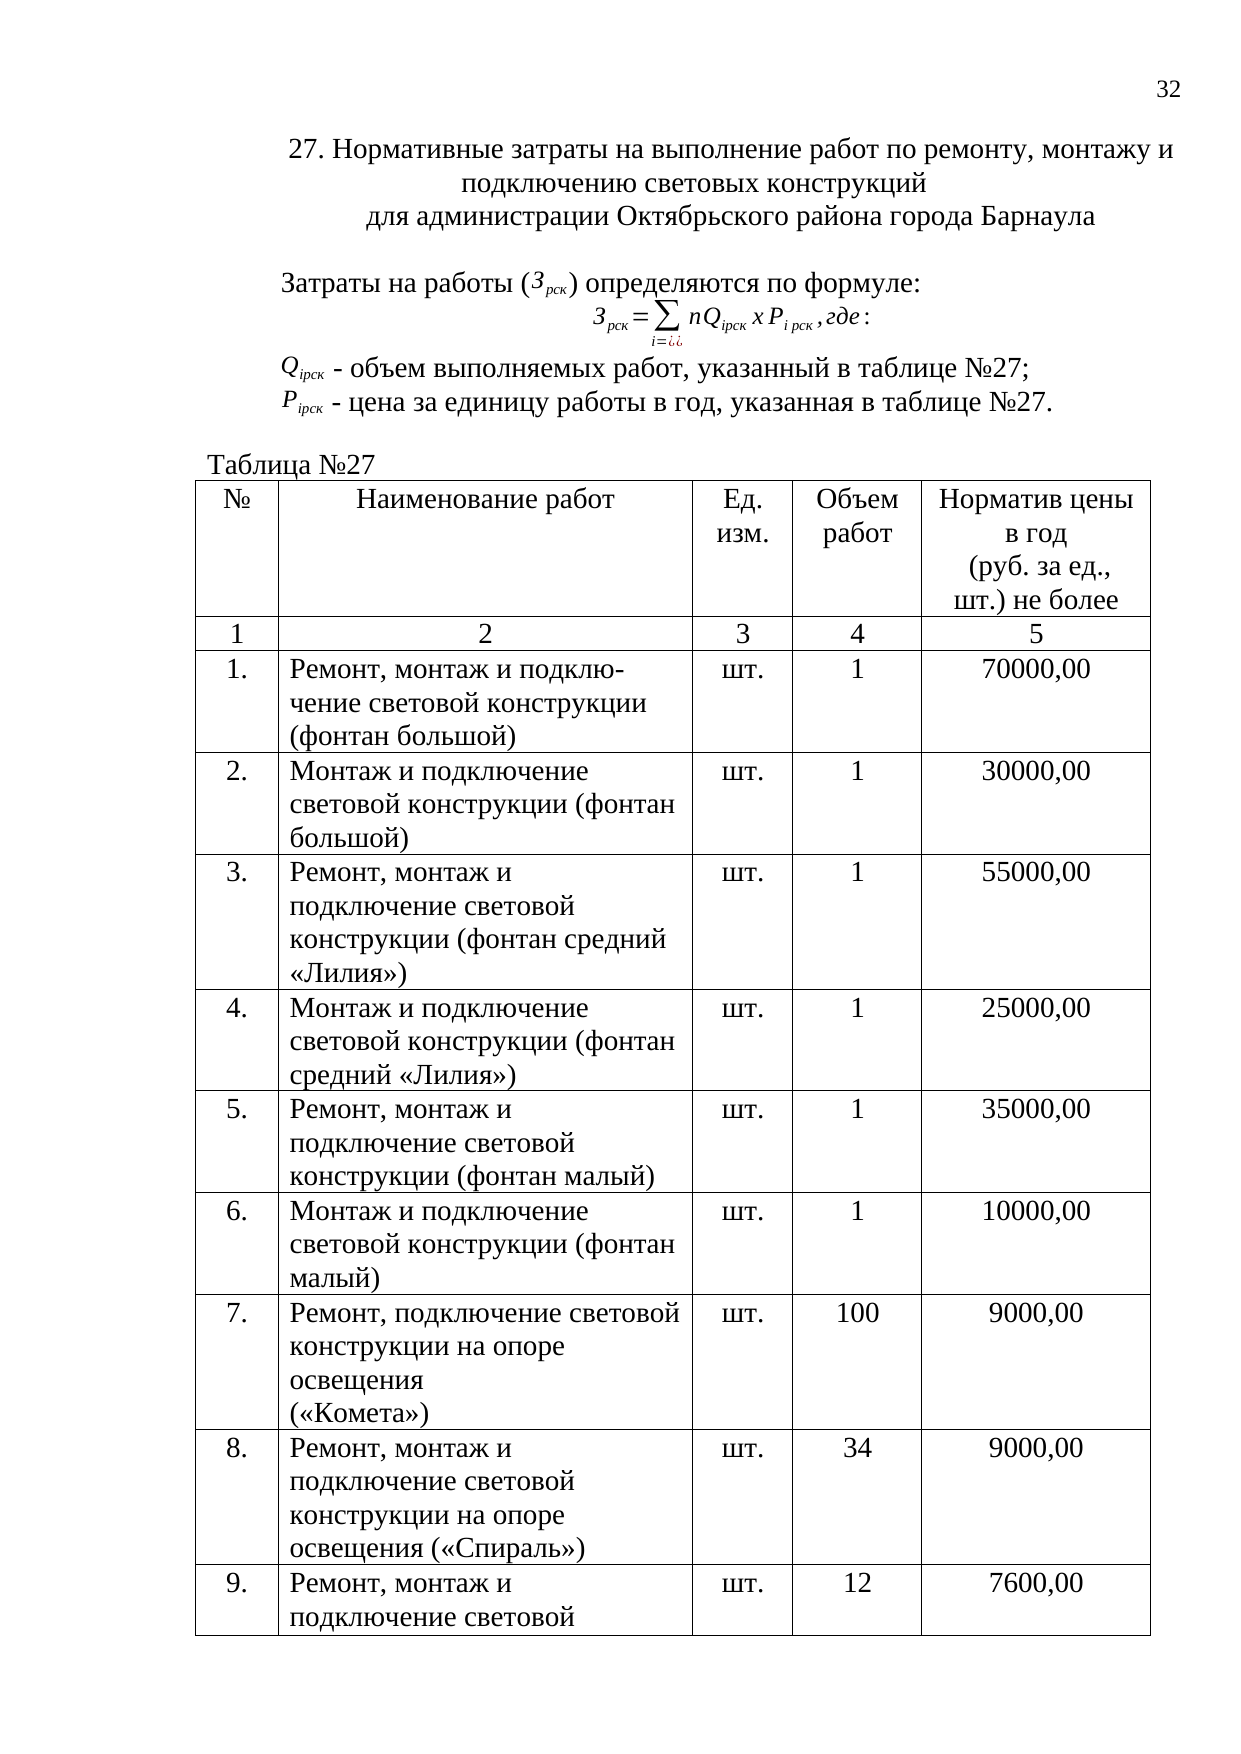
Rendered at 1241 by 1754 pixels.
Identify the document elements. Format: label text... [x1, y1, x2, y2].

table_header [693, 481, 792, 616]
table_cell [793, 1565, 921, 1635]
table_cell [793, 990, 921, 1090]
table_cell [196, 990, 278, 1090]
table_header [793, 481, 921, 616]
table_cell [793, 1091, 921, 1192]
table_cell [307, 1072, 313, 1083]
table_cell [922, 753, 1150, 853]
text 27. Нормативные затраты на выполнение работ по ремонту, монтажу и подключению световых конструкций [207, 131, 1181, 198]
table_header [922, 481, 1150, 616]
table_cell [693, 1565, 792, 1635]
text Затраты на работы () определяются по формуле: [207, 266, 1181, 299]
text - объем выполняемых работ, указанный в таблице №27; [207, 350, 1181, 384]
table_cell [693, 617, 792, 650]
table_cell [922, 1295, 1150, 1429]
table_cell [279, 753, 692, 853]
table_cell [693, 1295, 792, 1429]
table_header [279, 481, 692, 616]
text Таблица №27 [207, 418, 1181, 480]
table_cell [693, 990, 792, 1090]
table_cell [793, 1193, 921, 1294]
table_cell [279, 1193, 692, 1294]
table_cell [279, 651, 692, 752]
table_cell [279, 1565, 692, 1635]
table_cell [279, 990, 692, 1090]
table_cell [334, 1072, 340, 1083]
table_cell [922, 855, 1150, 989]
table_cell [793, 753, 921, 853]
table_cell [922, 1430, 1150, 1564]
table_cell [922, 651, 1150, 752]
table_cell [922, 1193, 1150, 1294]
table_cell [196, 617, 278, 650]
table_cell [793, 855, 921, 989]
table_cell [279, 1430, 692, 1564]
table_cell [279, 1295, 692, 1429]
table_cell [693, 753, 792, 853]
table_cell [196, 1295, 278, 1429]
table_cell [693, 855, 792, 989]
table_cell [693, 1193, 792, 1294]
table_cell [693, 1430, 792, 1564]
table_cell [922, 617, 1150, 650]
text - цена за единицу работы в год, указанная в таблице №27. [207, 384, 1181, 418]
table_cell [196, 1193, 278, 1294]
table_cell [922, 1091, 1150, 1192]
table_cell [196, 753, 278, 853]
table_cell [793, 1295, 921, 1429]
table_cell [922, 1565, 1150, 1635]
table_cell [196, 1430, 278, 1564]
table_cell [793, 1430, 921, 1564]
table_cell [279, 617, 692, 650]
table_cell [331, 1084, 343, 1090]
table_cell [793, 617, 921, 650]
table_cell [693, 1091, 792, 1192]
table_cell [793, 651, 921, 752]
text для администрации Октябрьского района города Барнаула [207, 198, 1181, 232]
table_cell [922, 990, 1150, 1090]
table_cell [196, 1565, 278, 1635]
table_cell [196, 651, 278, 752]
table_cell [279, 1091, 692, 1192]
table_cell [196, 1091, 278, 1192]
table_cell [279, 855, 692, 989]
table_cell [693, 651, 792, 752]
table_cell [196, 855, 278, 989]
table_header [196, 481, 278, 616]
